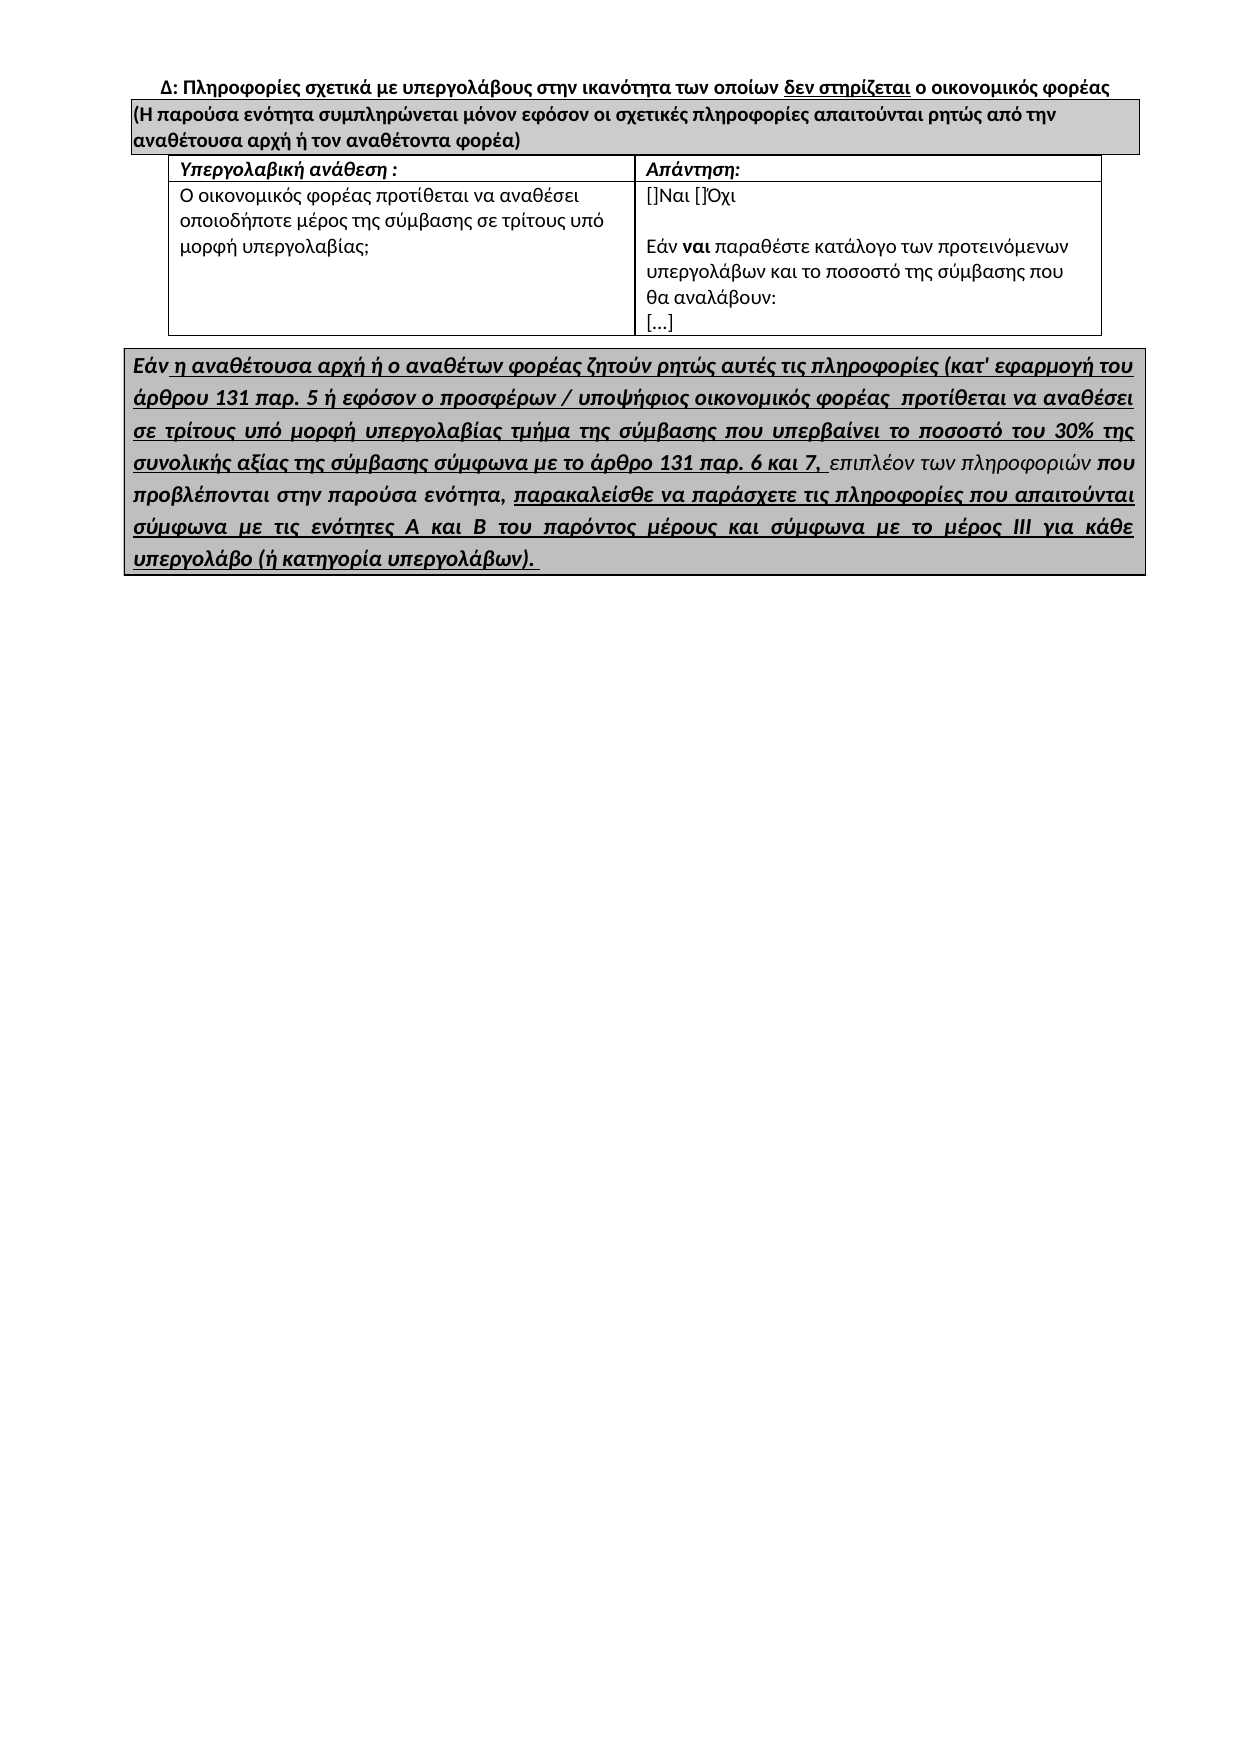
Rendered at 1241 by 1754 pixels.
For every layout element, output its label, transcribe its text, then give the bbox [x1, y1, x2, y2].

table_cell []Ναι []Όχι Εάν ναι παραθέστε κατάλογο των προτεινόμενων υπεργολάβων και το ποσοστό της σύμβασης που θα αναλάβουν: […] [636, 182, 1101, 335]
table_header Υπεργολαβική ανάθεση : [169, 156, 634, 181]
text (Η παρούσα ενότητα συμπληρώνεται μόνον εφόσον οι σχετικές πληροφορίες απαιτούνται ρητώς από την αναθέτουσα αρχή ή τον αναθέτοντα φορέα) [132, 100, 1139, 154]
text Εάν η αναθέτουσα αρχή ή ο αναθέτων φορέας ζητούν ρητώς αυτές τις πληροφορίες (κατ' εφαρμογή του άρθρου 131 παρ. 5 ή εφόσον ο προσφέρων / υποψήφιος οικονομικός φορέας προτίθεται να αναθέσει σε τρίτους υπό μορφή υπεργολαβίας τμήμα της σύμβασης που υπερβαίνει το ποσοστό του 30% της συνολικής αξίας της σύμβασης σύμφωνα με το άρθρο 131 παρ. 6 και 7, επιπλέον των πληροφοριών που προβλέπονται στην παρούσα ενότητα, παρακαλείσθε να παράσχετε τις πληροφορίες που απαιτούνται σύμφωνα με τις ενότητες Α και Β του παρόντος μέρους και σύμφωνα με το μέρος ΙΙΙ για κάθε υπεργολάβο (ή κατηγορία υπεργολάβων). [125, 349, 1145, 574]
table_header Απάντηση: [636, 156, 1101, 181]
table_cell Ο οικονομικός φορέας προτίθεται να αναθέσει οποιοδήποτε μέρος της σύμβασης σε τρίτους υπό μορφή υπεργολαβίας; [169, 182, 634, 335]
text Δ: Πληροφορίες σχετικά με υπεργολάβους στην ικανότητα των οποίων δεν στηρίζεται ο οικονομικός φορέας [133, 74, 1137, 99]
